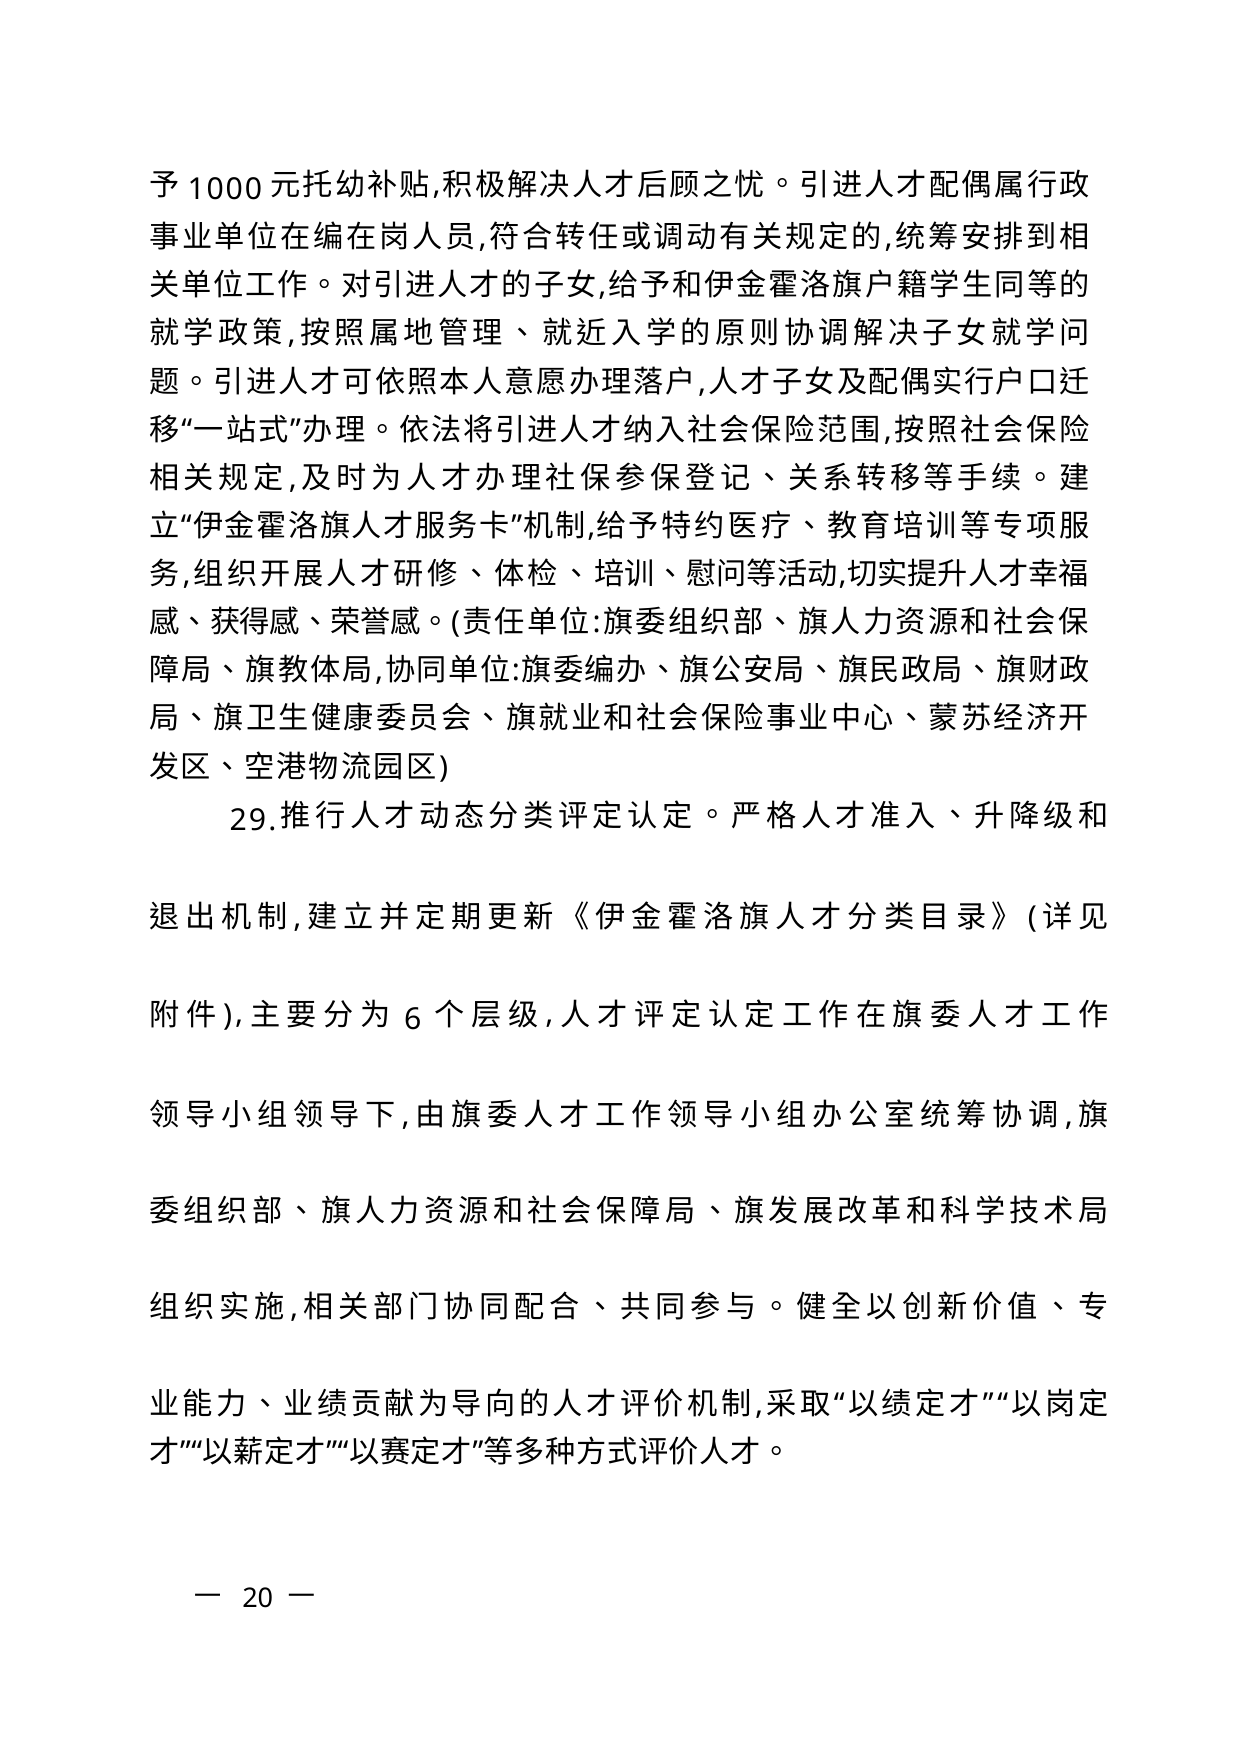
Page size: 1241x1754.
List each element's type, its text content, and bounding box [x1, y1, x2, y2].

text 29.推行人才动态分类评定认定。严格人才准入、升降级和 退出机制,建立并定期更新《伊金霍洛旗人才分类目录》(详见 附件),主要分为6个层级,人才评定认定工作在旗委人才工作 领导小组领导下,由旗委人才工作领导小组办公室统筹协调,旗 委组织部、旗人力资源和社会保障局、旗发展改革和科学技术局 组织实施,相关部门协同配合、共同参与。健全以创新价值、专 业能力、业绩贡献为导向的人才评价机制,采取“以绩定才”“以岗定才”“以薪定才”“以赛定才”等多种方式评价人才。 [149, 793, 1109, 1471]
text 予1000元托幼补贴,积极解决人才后顾之忧。引进人才配偶属行政事业单位在编在岗人员,符合转任或调动有关规定的,统筹安排到相关单位工作。对引进人才的子女,给予和伊金霍洛旗户籍学生同等的就学政策,按照属地管理、就近入学的原则协调解决子女就学问题。引进人才可依照本人意愿办理落户,人才子女及配偶实行户口迁移“一站式”办理。依法将引进人才纳入社会保险范围,按照社会保险相关规定,及时为人才办理社保参保登记、关系转移等手续。建立“伊金霍洛旗人才服务卡”机制,给予特约医疗、教育培训等专项服务,组织开展人才研修、体检、培训、慰问等活动,切实提升人才幸福感、获得感、荣誉感。(责任单位:旗委组织部、旗人力资源和社会保障局、旗教体局,协同单位:旗委编办、旗公安局、旗民政局、旗财政局、旗卫生健康委员会、旗就业和社会保险事业中心、蒙苏经济开发区、空港物流园区) [149, 162, 1090, 786]
